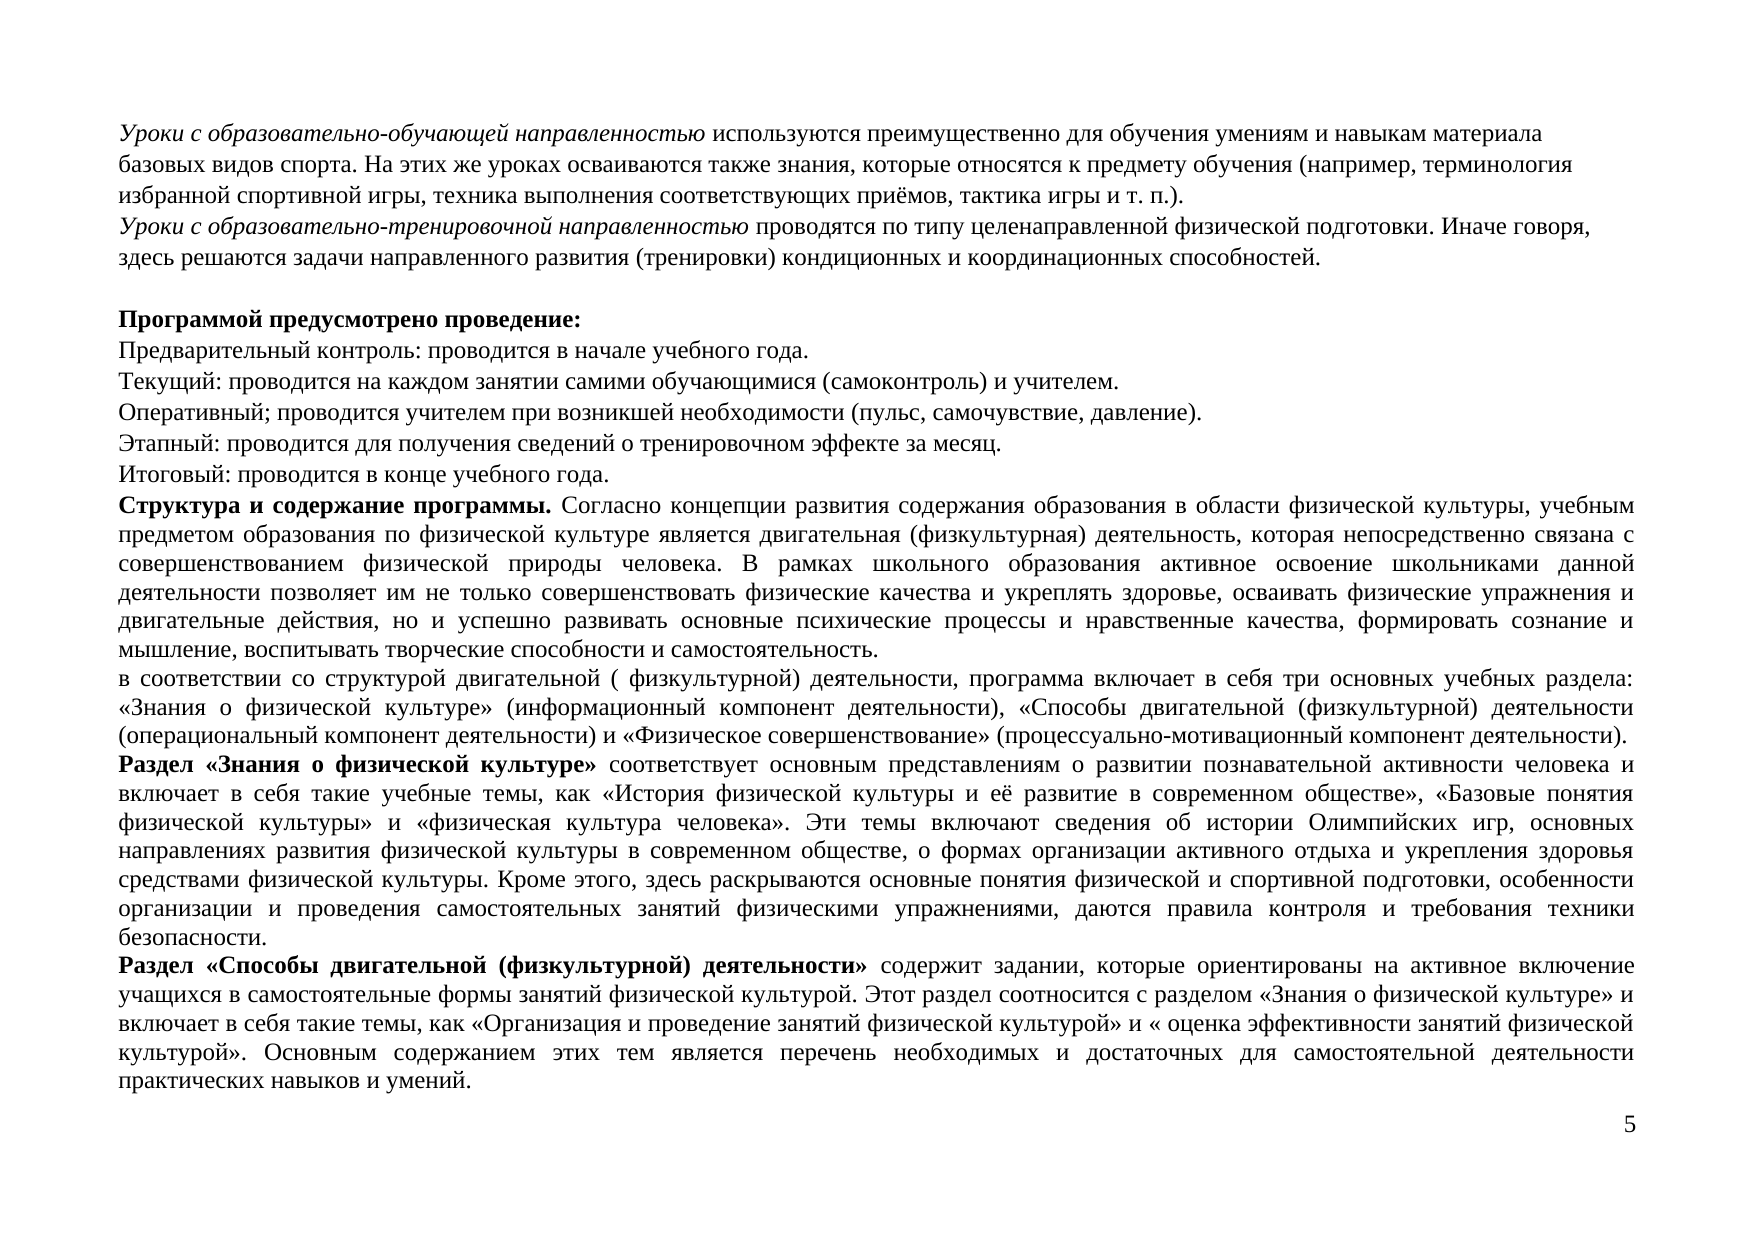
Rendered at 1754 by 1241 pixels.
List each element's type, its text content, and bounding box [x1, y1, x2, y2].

text в соответствии со структурой двигательной ( физкультурной) деятельности, программа включает в себя три основных учебных раздела: «Знания о физической культуре» (информационный компонент деятельности), «Способы двигательной (физкультурной) деятельности (операциональный компонент деятельности) и «Физическое совершенствование» (процессуально-мотивационный компонент деятельности). [118, 663, 1636, 749]
text Итоговый: проводится в конце учебного года. [118, 459, 1636, 488]
text Этапный: проводится для получения сведений о тренировочном эффекте за месяц. [118, 428, 1636, 457]
text Раздел «Знания о физической культуре» соответствует основным представлениям о развитии познавательной активности человека и включает в себя такие учебные темы, как «История физической культуры и её развитие в современном обществе», «Базовые понятия физической культуры» и «физическая культура человека». Эти темы включают сведения об истории Олимпийских игр, основных направлениях развития физической культуры в современном обществе, о формах организации активного отдыха и укрепления здоровья средствами физической культуры. Кроме этого, здесь раскрываются основные понятия физической и спортивной подготовки, особенности организации и проведения самостоятельных занятий физическими упражнениями, даются правила контроля и требования техники безопасности. [118, 749, 1636, 951]
text Текущий: проводится на каждом занятии самими обучающимися (самоконтроль) и учителем. [118, 366, 1636, 395]
text Предварительный контроль: проводится в начале учебного года. [118, 335, 1636, 364]
text Структура и содержание программы. Согласно концепции развития содержания образования в области физической культуры, учебным предметом образования по физической культуре является двигательная (физкультурная) деятельность, которая непосредственно связана с совершенствованием физической природы человека. В рамках школьного образования активное освоение школьниками данной деятельности позволяет им не только совершенствовать физические качества и укреплять здоровье, осваивать физические упражнения и двигательные действия, но и успешно развивать основные психические процессы и нравственные качества, формировать сознание и мышление, воспитывать творческие способности и самостоятельность. [118, 491, 1636, 663]
text Уроки с образовательно-тренировочной направленностью проводятся по типу целенаправленной физической подготовки. Иначе говоря, здесь решаются задачи направленного развития (тренировки) кондиционных и координационных способностей. [118, 211, 1636, 271]
text Раздел «Способы двигательной (физкультурной) деятельности» содержит задании, которые ориентированы на активное включение учащихся в самостоятельные формы занятий физической культурой. Этот раздел соотносится с разделом «Знания о физической культуре» и включает в себя такие темы, как «Организация и проведение занятий физической культурой» и « оценка эффективности занятий физической культурой». Основным содержанием этих тем является перечень необходимых и достаточных для самостоятельной деятельности практических навыков и умений. [118, 951, 1636, 1094]
text Уроки с образовательно-обучающей направленностью используются преимущественно для обучения умениям и навыкам материала базовых видов спорта. На этих же уроках осваиваются также знания, которые относятся к предмету обучения (например, терминология избранной спортивной игры, техника выполнения соответствующих приёмов, тактика игры и т. п.). [118, 118, 1636, 209]
text Программой предусмотрено проведение: [118, 304, 1636, 333]
text Оперативный; проводится учителем при возникшей необходимости (пульс, самочувствие, давление). [118, 397, 1636, 426]
